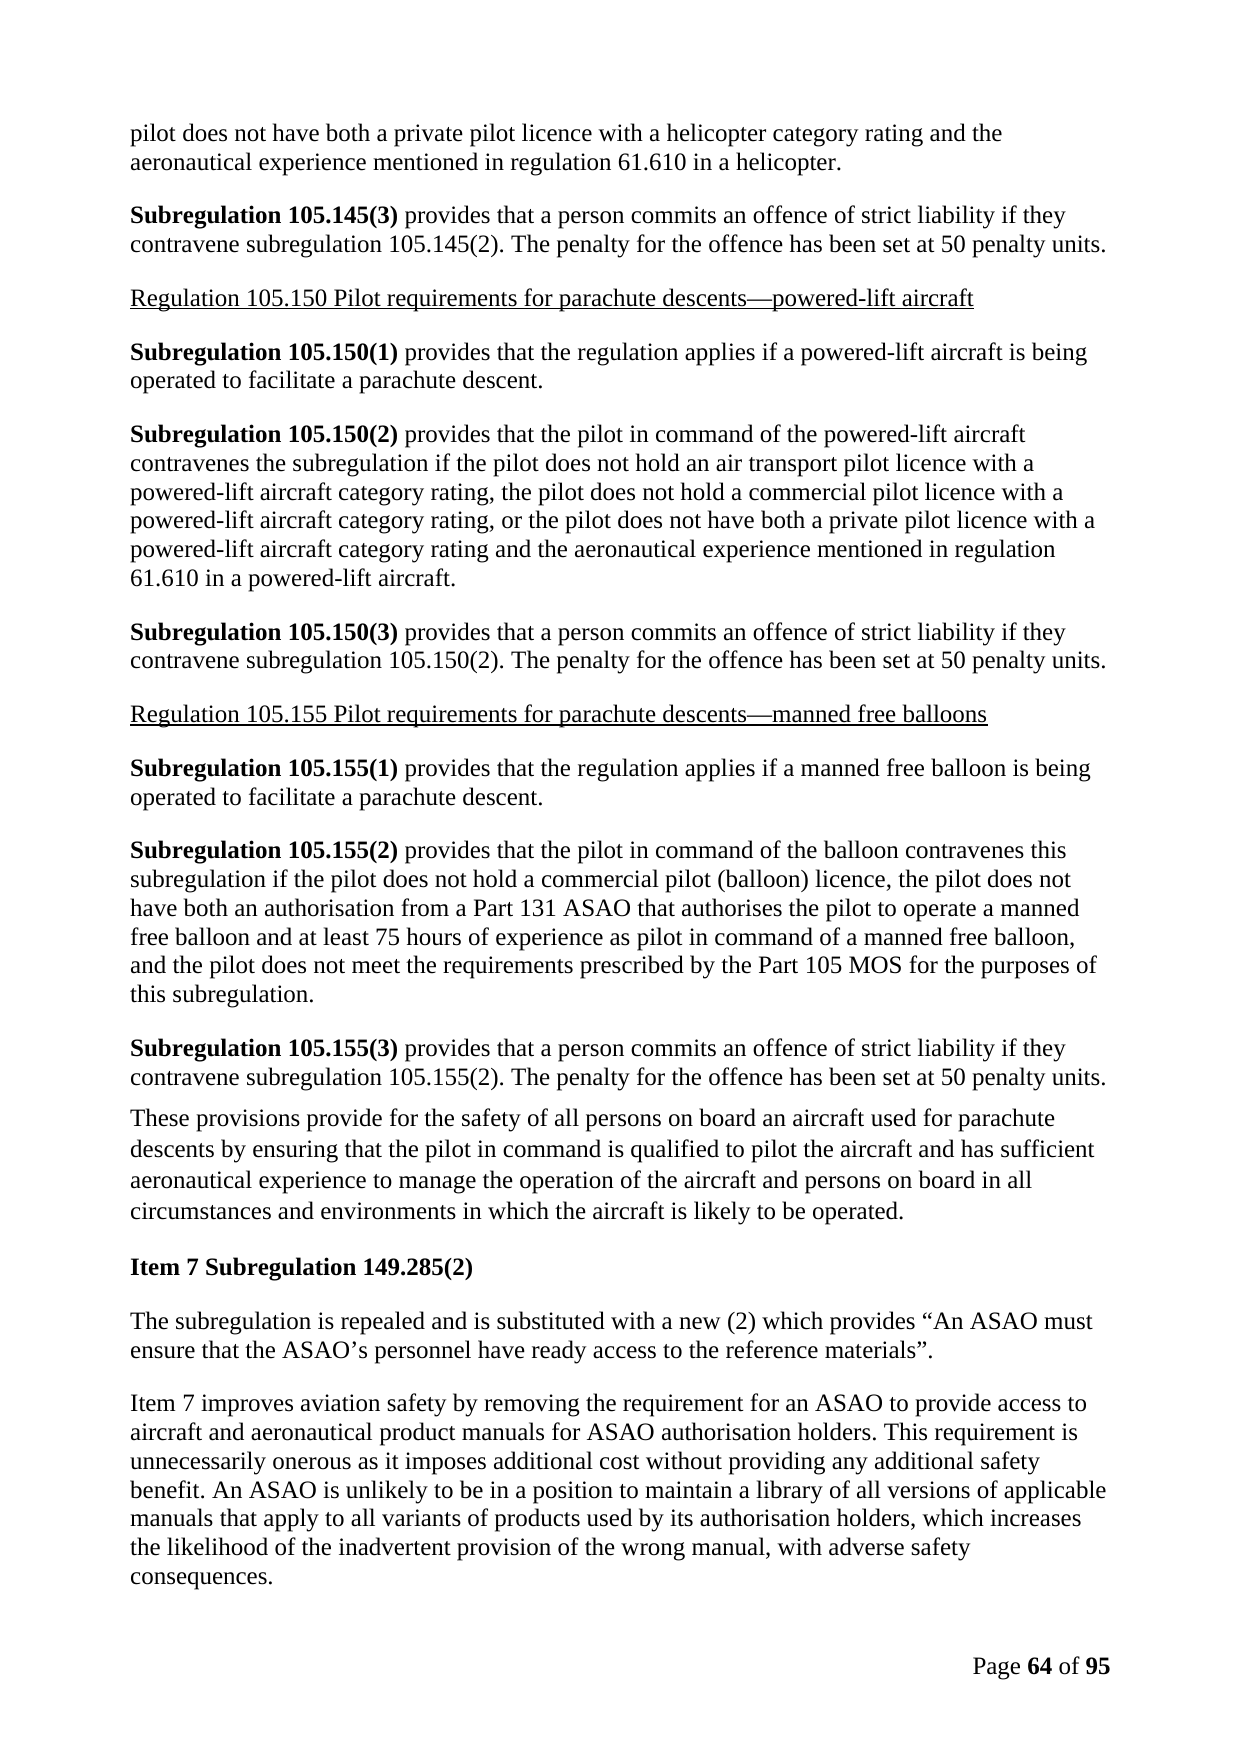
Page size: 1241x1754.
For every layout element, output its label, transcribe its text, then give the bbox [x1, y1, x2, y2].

text Subregulation 105.150(2) provides that the pilot in command of the powered-lift aircraft contravenes the subregulation if the pilot does not hold an air transport pilot licence with a powered-lift aircraft category rating, the pilot does not hold a commercial pilot licence with a powered-lift aircraft category rating, or the pilot does not have both a private pilot licence with a powered-lift aircraft category rating and the aeronautical experience mentioned in regulation 61.610 in a powered-lift aircraft. [130, 419, 1110, 592]
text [130, 118, 1110, 176]
text These provisions provide for the safety of all persons on board an aircraft used for parachute descents by ensuring that the pilot in command is qualified to pilot the aircraft and has sufficient aeronautical experience to manage the operation of the aircraft and persons on board in all circumstances and environments in which the aircraft is likely to be operated. [130, 1103, 1110, 1225]
text Subregulation 105.155(1) provides that the regulation applies if a manned free balloon is being operated to facilitate a parachute descent. [130, 753, 1110, 811]
text Subregulation 105.150(3) provides that a person commits an offence of strict liability if they contravene subregulation 105.150(2). The penalty for the offence has been set at 50 penalty units. [130, 617, 1110, 674]
text Subregulation 105.150(1) provides that the regulation applies if a powered-lift aircraft is being operated to facilitate a parachute descent. [130, 337, 1110, 394]
text Item 7 improves aviation safety by removing the requirement for an ASAO to provide access to aircraft and aeronautical product manuals for ASAO authorisation holders. This requirement is unnecessarily onerous as it imposes additional cost without providing any additional safety benefit. An ASAO is unlikely to be in a position to maintain a library of all versions of applicable manuals that apply to all variants of products used by its authorisation holders, which increases the likelihood of the inadvertent provision of the wrong manual, with adverse safety consequences. [130, 1388, 1110, 1590]
text Subregulation 105.145(3) provides that a person commits an offence of strict liability if they contravene subregulation 105.145(2). The penalty for the offence has been set at 50 penalty units. [130, 201, 1110, 258]
text Item 7 Subregulation 149.285(2) [130, 1252, 1110, 1281]
text Subregulation 105.155(2) provides that the pilot in command of the balloon contravenes this subregulation if the pilot does not hold a commercial pilot (balloon) licence, the pilot does not have both an authorisation from a Part 131 ASAO that authorises the pilot to operate a manned free balloon and at least 75 hours of experience as pilot in command of a manned free balloon, and the pilot does not meet the requirements prescribed by the Part 105 MOS for the purposes of this subregulation. [130, 836, 1110, 1008]
text The subregulation is repealed and is substituted with a new (2) which provides “An ASAO must ensure that the ASAO’s personnel have ready access to the reference materials”. [130, 1306, 1110, 1363]
text Subregulation 105.155(3) provides that a person commits an offence of strict liability if they contravene subregulation 105.155(2). The penalty for the offence has been set at 50 penalty units. [130, 1033, 1110, 1091]
subtitle Regulation 105.155 Pilot requirements for parachute descents—manned free balloons [130, 699, 1110, 728]
subtitle Regulation 105.150 Pilot requirements for parachute descents—powered-lift aircraft [130, 283, 1110, 312]
